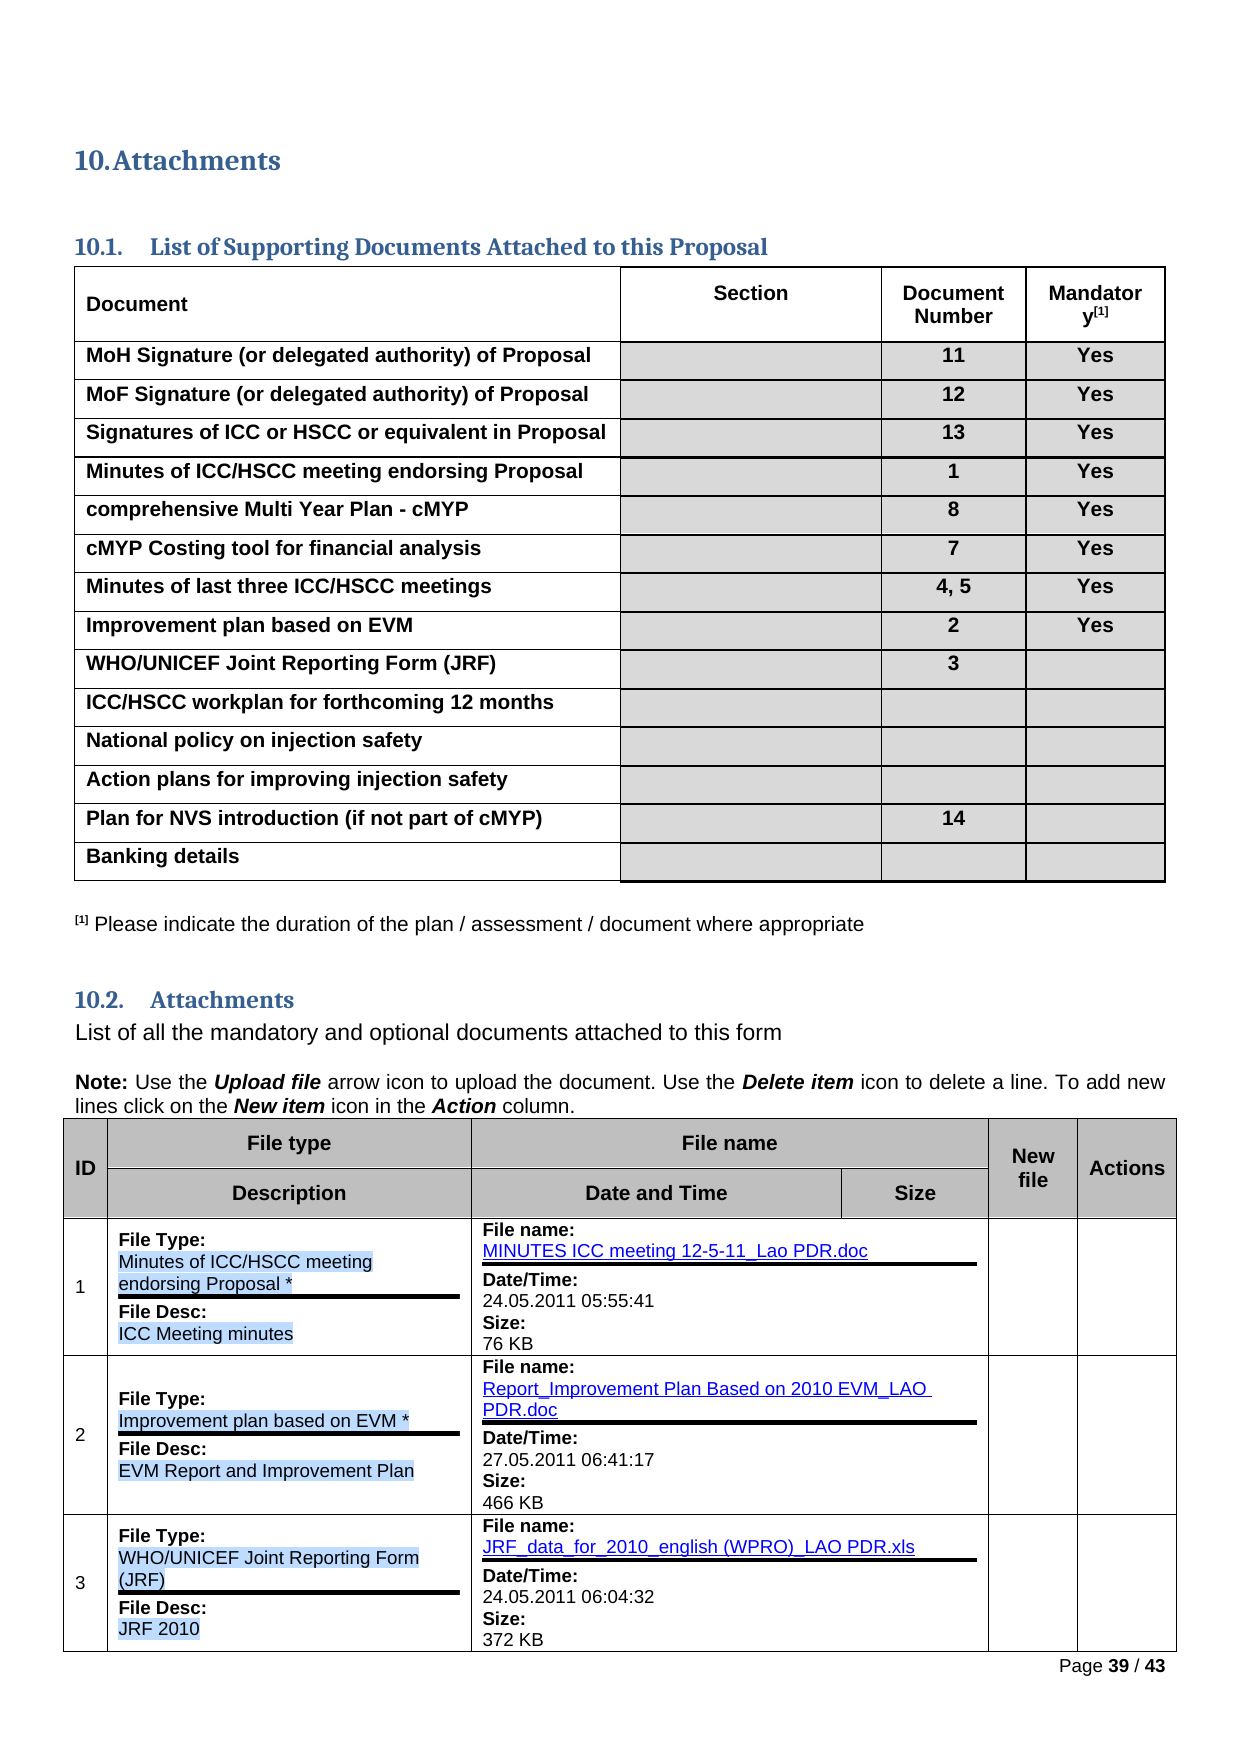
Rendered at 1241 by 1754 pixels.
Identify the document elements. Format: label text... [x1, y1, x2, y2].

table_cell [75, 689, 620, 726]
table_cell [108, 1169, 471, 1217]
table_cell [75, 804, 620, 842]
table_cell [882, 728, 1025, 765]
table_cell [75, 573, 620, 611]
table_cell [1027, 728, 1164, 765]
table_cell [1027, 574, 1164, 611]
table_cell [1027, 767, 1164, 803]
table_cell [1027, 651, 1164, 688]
text [1] Please indicate the duration of the plan / assessment / document where appropriate [75, 912, 1165, 936]
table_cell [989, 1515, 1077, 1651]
subtitle Attachments [75, 986, 1165, 1014]
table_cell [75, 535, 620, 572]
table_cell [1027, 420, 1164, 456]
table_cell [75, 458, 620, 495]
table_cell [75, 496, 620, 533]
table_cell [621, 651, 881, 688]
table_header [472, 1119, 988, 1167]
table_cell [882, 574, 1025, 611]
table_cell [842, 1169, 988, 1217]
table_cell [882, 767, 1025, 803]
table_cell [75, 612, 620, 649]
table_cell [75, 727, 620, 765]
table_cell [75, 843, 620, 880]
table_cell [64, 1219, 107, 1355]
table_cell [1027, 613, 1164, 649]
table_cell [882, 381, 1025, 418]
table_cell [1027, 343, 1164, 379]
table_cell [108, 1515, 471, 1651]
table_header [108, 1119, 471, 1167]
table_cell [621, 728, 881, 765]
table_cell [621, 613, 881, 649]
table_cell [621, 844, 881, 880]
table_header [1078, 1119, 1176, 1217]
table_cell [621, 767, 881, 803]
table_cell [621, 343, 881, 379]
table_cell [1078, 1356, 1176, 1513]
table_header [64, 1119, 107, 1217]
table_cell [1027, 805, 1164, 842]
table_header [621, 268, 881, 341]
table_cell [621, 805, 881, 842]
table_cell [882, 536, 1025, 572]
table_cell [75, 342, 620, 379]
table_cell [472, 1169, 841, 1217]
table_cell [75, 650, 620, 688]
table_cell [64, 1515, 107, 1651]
text Note: Use the Upload file arrow icon to upload the document. Use the Delete item icon to delete a line. To add new lines click on the New item icon in the Action column. [75, 1069, 1165, 1117]
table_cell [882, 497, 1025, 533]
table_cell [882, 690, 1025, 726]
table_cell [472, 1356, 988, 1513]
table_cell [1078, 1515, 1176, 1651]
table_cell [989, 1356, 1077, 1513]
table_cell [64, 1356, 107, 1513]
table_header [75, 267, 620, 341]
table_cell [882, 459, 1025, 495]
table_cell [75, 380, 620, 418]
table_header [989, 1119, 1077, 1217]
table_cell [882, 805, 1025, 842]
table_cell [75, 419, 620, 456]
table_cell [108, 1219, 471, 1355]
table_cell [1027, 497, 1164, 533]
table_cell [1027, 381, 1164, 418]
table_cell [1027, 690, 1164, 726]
text List of all the mandatory and optional documents attached to this form [75, 1018, 1165, 1045]
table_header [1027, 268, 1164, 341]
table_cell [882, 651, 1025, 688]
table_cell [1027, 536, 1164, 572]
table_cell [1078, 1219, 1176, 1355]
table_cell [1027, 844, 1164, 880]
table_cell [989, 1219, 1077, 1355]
subtitle Attachments [75, 144, 1165, 178]
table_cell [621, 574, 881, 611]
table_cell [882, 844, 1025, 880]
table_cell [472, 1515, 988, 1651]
subtitle List of Supporting Documents Attached to this Proposal [75, 233, 1165, 261]
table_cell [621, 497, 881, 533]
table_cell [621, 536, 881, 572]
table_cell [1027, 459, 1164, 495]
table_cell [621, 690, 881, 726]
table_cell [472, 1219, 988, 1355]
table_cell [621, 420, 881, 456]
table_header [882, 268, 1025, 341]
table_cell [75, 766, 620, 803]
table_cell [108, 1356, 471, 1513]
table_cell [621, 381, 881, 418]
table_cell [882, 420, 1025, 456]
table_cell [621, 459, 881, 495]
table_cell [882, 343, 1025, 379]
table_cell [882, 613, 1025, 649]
